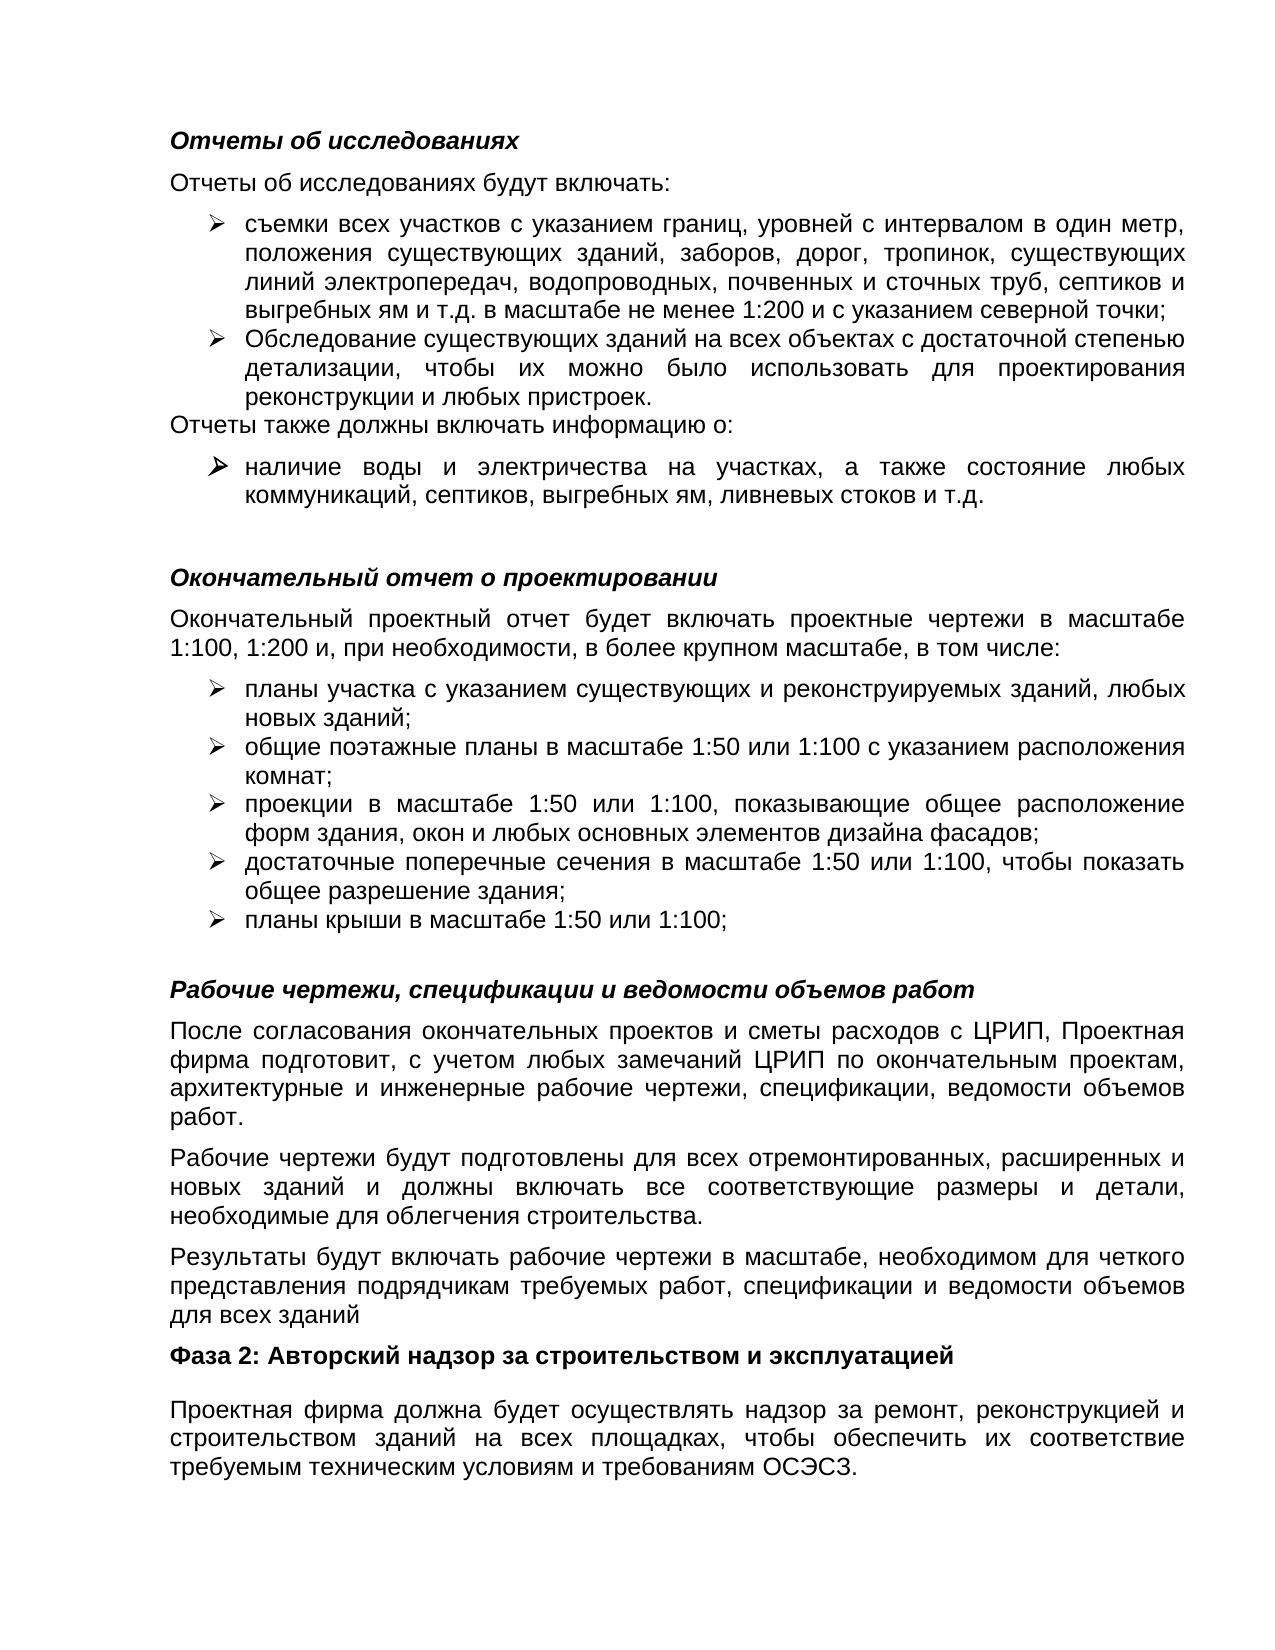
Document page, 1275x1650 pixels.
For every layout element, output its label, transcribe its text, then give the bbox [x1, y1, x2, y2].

text Рабочие чертежи будут подготовлены для всех отремонтированных, расширенных и новых зданий и должны включать все соответствующие размеры и детали, необходимые для облегчения строительства. [169, 1143, 1186, 1230]
text Проектная фирма должна будет осуществлять надзор за ремонт, реконструкцией и строительством зданий на всех площадках, чтобы обеспечить их соответствие требуемым техническим условиям и требованиям ОСЭСЗ. [169, 1395, 1186, 1481]
list наличие воды и электричества на участках, а также состояние любых коммуникаций, септиков, выгребных ям, ливневых стоков и т.д. [207, 452, 1186, 509]
text Отчеты об исследованиях [169, 126, 1186, 155]
text Окончательный проектный отчет будет включать проектные чертежи в масштабе 1:100, 1:200 и, при необходимости, в более крупном масштабе, в том числе: [169, 604, 1186, 662]
text Результаты будут включать рабочие чертежи в масштабе, необходимом для четкого представления подрядчикам требуемых работ, спецификации и ведомости объемов для всех зданий [169, 1242, 1186, 1328]
list достаточные поперечные сечения в масштабе 1:50 или 1:100, чтобы показать общее разрешение здания; [207, 847, 1186, 904]
text Фаза 2: Авторский надзор за строительством и эксплуатацией [169, 1341, 1186, 1370]
text Рабочие чертежи, спецификации и ведомости объемов работ [169, 975, 1186, 1003]
text Отчеты об исследованиях будут включать: [169, 168, 1186, 196]
text После согласования окончательных проектов и сметы расходов с ЦРИП, Проектная фирма подготовит, с учетом любых замечаний ЦРИП по окончательным проектам, архитектурные и инженерные рабочие чертежи, спецификации, ведомости объемов работ. [169, 1016, 1186, 1131]
text Отчеты также должны включать информацию о: [169, 410, 1186, 439]
list общие поэтажные планы в масштабе 1:50 или 1:100 с указанием расположения комнат; [207, 732, 1186, 789]
list проекции в масштабе 1:50 или 1:100, показывающие общее расположение форм здания, окон и любых основных элементов дизайна фасадов; [207, 789, 1186, 847]
list Обследование существующих зданий на всех объектах с достаточной степенью детализации, чтобы их можно было использовать для проектирования реконструкции и любых пристроек. [207, 324, 1186, 410]
text Окончательный отчет о проектировании [169, 563, 1186, 592]
list планы крыши в масштабе 1:50 или 1:100; [207, 904, 1186, 933]
list съемки всех участков с указанием границ, уровней с интервалом в один метр, положения существующих зданий, заборов, дорог, тропинок, существующих линий электропередач, водопроводных, почвенных и сточных труб, септиков и выгребных ям и т.д. в масштабе не менее 1:200 и с указанием северной точки; [207, 209, 1186, 324]
list планы участка с указанием существующих и реконструируемых зданий, любых новых зданий; [207, 674, 1186, 732]
